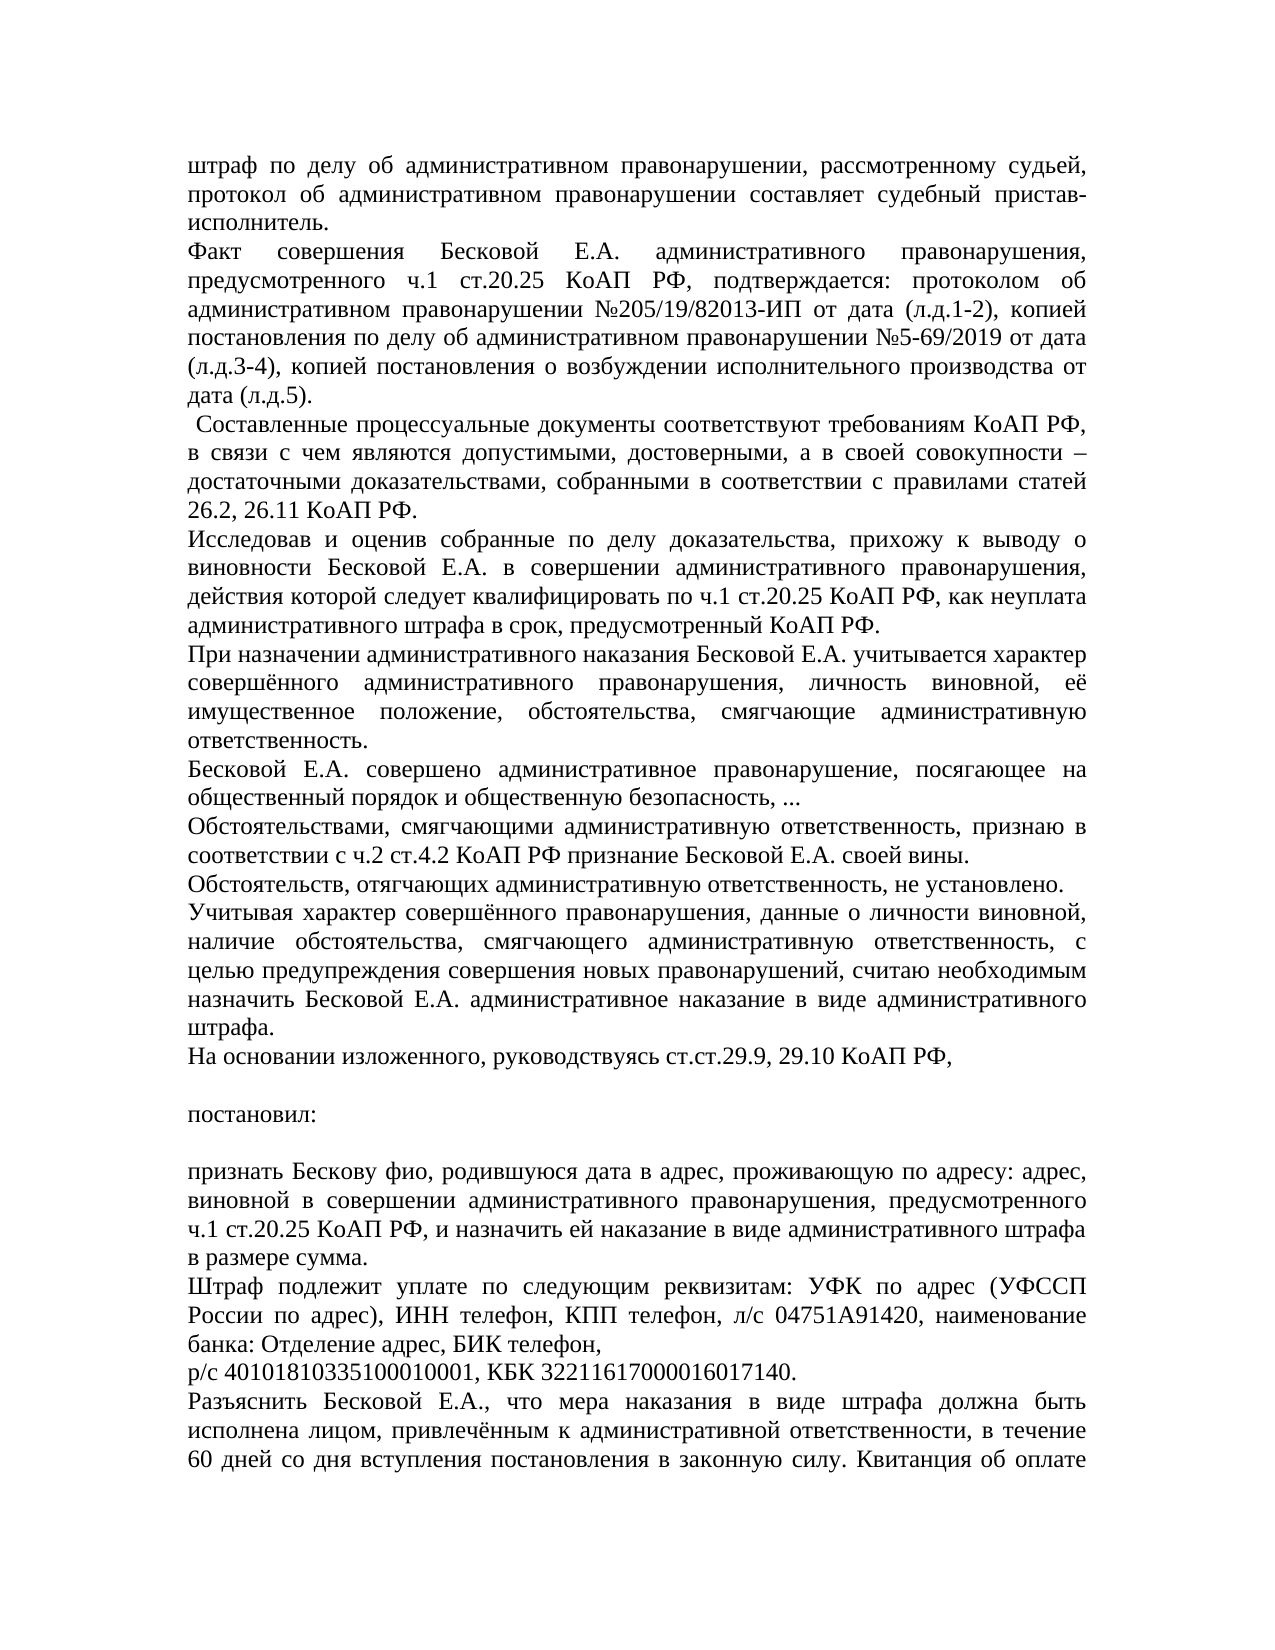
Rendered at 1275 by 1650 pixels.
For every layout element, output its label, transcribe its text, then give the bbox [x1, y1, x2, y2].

text Учитывая характер совершённого правонарушения, данные о личности виновной, наличие обстоятельства, смягчающего административную ответственность, с целью предупреждения совершения новых правонарушений, считаю необходимым назначить Бесковой Е.А. административное наказание в виде административного штрафа. [187, 897, 1087, 1041]
text р/с 40101810335100010001, КБК 32211617000016017140. [187, 1357, 1087, 1386]
text При назначении административного наказания Бесковой Е.А. учитывается характер совершённого административного правонарушения, личность виновной, её имущественное положение, обстоятельства, смягчающие административную ответственность. [187, 639, 1087, 754]
text На основании изложенного, руководствуясь ст.ст.29.9, 29.10 КоАП РФ, [187, 1041, 1087, 1070]
text Обстоятельствами, смягчающими административную ответственность, признаю в соответствии с ч.2 ст.4.2 КоАП РФ признание Бесковой Е.А. своей вины. [187, 811, 1087, 869]
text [187, 1386, 1087, 1472]
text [187, 150, 1087, 236]
text постановил: [187, 1099, 1087, 1127]
text Факт совершения Бесковой Е.А. административного правонарушения, предусмотренного ч.1 ст.20.25 КоАП РФ, подтверждается: протоколом об административном правонарушении №205/19/82013-ИП от дата (л.д.1-2), копией постановления по делу об административном правонарушении №5-69/2019 от дата (л.д.3-4), копией постановления о возбуждении исполнительного производства от дата (л.д.5). [187, 236, 1087, 409]
text Исследовав и оценив собранные по делу доказательства, прихожу к выводу о виновности Бесковой Е.А. в совершении административного правонарушения, действия которой следует квалифицировать по ч.1 ст.20.25 КоАП РФ, как неуплата административного штрафа в срок, предусмотренный КоАП РФ. [187, 524, 1087, 639]
text Штраф подлежит уплате по следующим реквизитам: УФК по адрес (УФССП России по адрес), ИНН телефон, КПП телефон, л/с 04751А91420, наименование банка: Отделение адрес, БИК телефон, [187, 1271, 1087, 1357]
text Составленные процессуальные документы соответствуют требованиям КоАП РФ, в связи с чем являются допустимыми, достоверными, а в своей совокупности – достаточными доказательствами, собранными в соответствии с правилами статей 26.2, 26.11 КоАП РФ. [187, 409, 1087, 524]
text признать Бескову фио, родившуюся дата в адрес, проживающую по адресу: адрес, виновной в совершении административного правонарушения, предусмотренного ч.1 ст.20.25 КоАП РФ, и назначить ей наказание в виде административного штрафа в размере сумма. [187, 1156, 1087, 1271]
text Обстоятельств, отягчающих административную ответственность, не установлено. [187, 869, 1087, 897]
text Бесковой Е.А. совершено административное правонарушение, посягающее на общественный порядок и общественную безопасность, ... [187, 754, 1087, 811]
